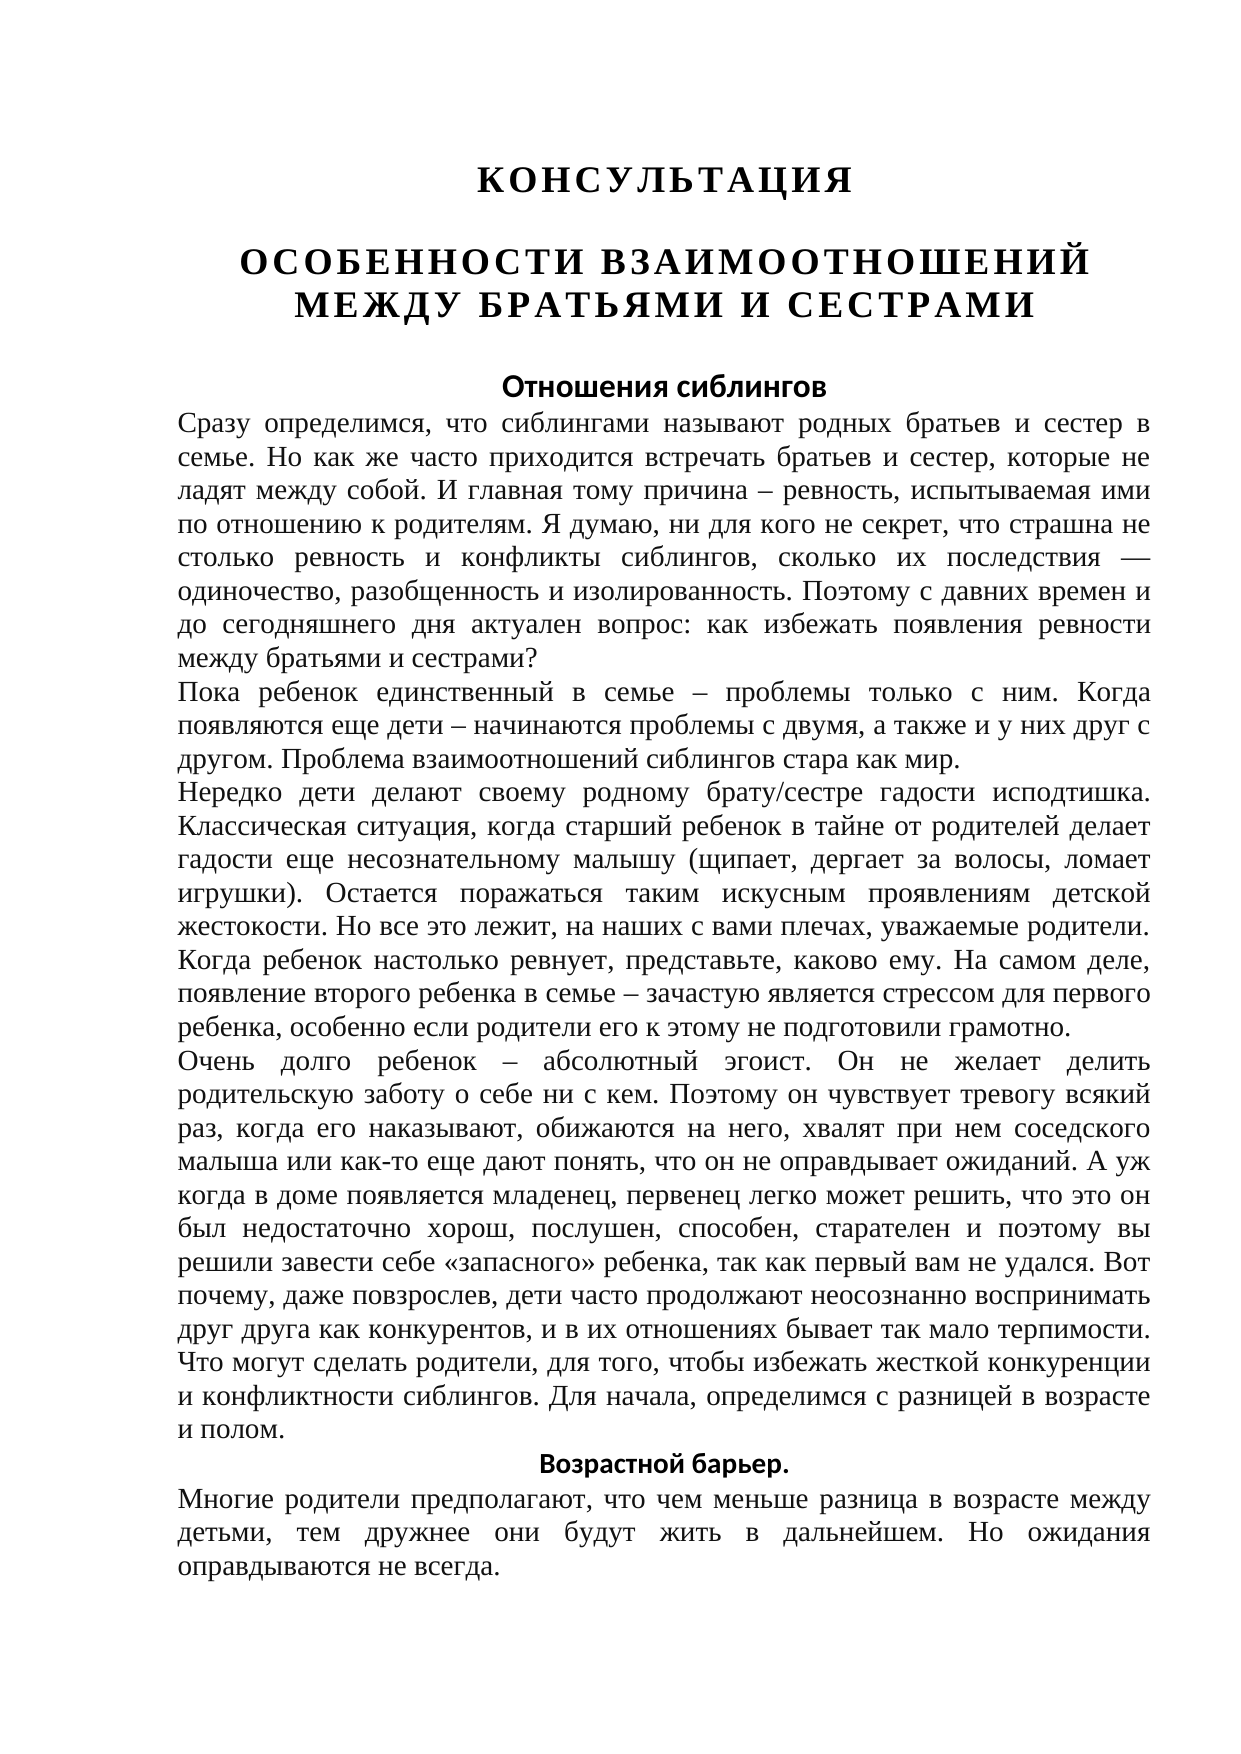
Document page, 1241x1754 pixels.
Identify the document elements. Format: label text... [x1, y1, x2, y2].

text Многие родители предполагают, что чем меньше разница в возрасте между детьми, тем дружнее они будут жить в дальнейшем. Но ожидания оправдываются не всегда. [177, 1481, 1152, 1581]
text Сразу определимся, что сиблингами называют родных братьев и сестер в семье. Но как же часто приходится встречать братьев и сестер, которые не ладят между собой. И главная тому причина – ревность, испытываемая ими по отношению к родителям. Я думаю, ни для кого не секрет, что страшна не столько ревность и конфликты сиблингов, сколько их последствия — одиночество, разобщенность и изолированность. Поэтому с давних времен и до сегодняшнего дня актуален вопрос: как избежать появления ревности между братьями и сестрами? [177, 405, 1152, 674]
text Пока ребенок единственный в семье – проблемы только с ним. Когда появляются еще дети – начинаются проблемы с двумя, а также и у них друг с другом. Проблема взаимоотношений сиблингов стара как мир. [177, 674, 1152, 774]
text Нередко дети делают своему родному брату/сестре гадости исподтишка. Классическая ситуация, когда старший ребенок в тайне от родителей делает гадости еще несознательному малышу (щипает, дергает за волосы, ломает игрушки). Остается поражаться таким искусным проявлениям детской жестокости. Но все это лежит, на наших с вами плечах, уважаемые родители. Когда ребенок настолько ревнует, представьте, каково ему. На самом деле, появление второго ребенка в семье – зачастую является стрессом для первого ребенка, особенно если родители его к этому не подготовили грамотно. [177, 774, 1152, 1043]
text Консультация [177, 157, 1152, 200]
text Возрастной барьер. [177, 1445, 1152, 1481]
text Очень долго ребенок – абсолютный эгоист. Он не желает делить родительскую заботу о себе ни с кем. Поэтому он чувствует тревогу всякий раз, когда его наказывают, обижаются на него, хвалят при нем соседского малыша или как-то еще дают понять, что он не оправдывает ожиданий. А уж когда в доме появляется младенец, первенец легко может решить, что это он был недостаточно хорош, послушен, способен, старателен и поэтому вы решили завести себе «запасного» ребенка, так как первый вам не удался. Вот почему, даже повзрослев, дети часто продолжают неосознанно воспринимать друг друга как конкурентов, и в их отношениях бывает так мало терпимости. Что могут сделать родители, для того, чтобы избежать жесткой конкуренции и конфликтности сиблингов. Для начала, определимся с разницей в возрасте и полом. [177, 1043, 1152, 1445]
text Отношения сиблингов [177, 365, 1152, 405]
text Особенности взаимоотношений между братьями и сестрами [177, 239, 1152, 326]
